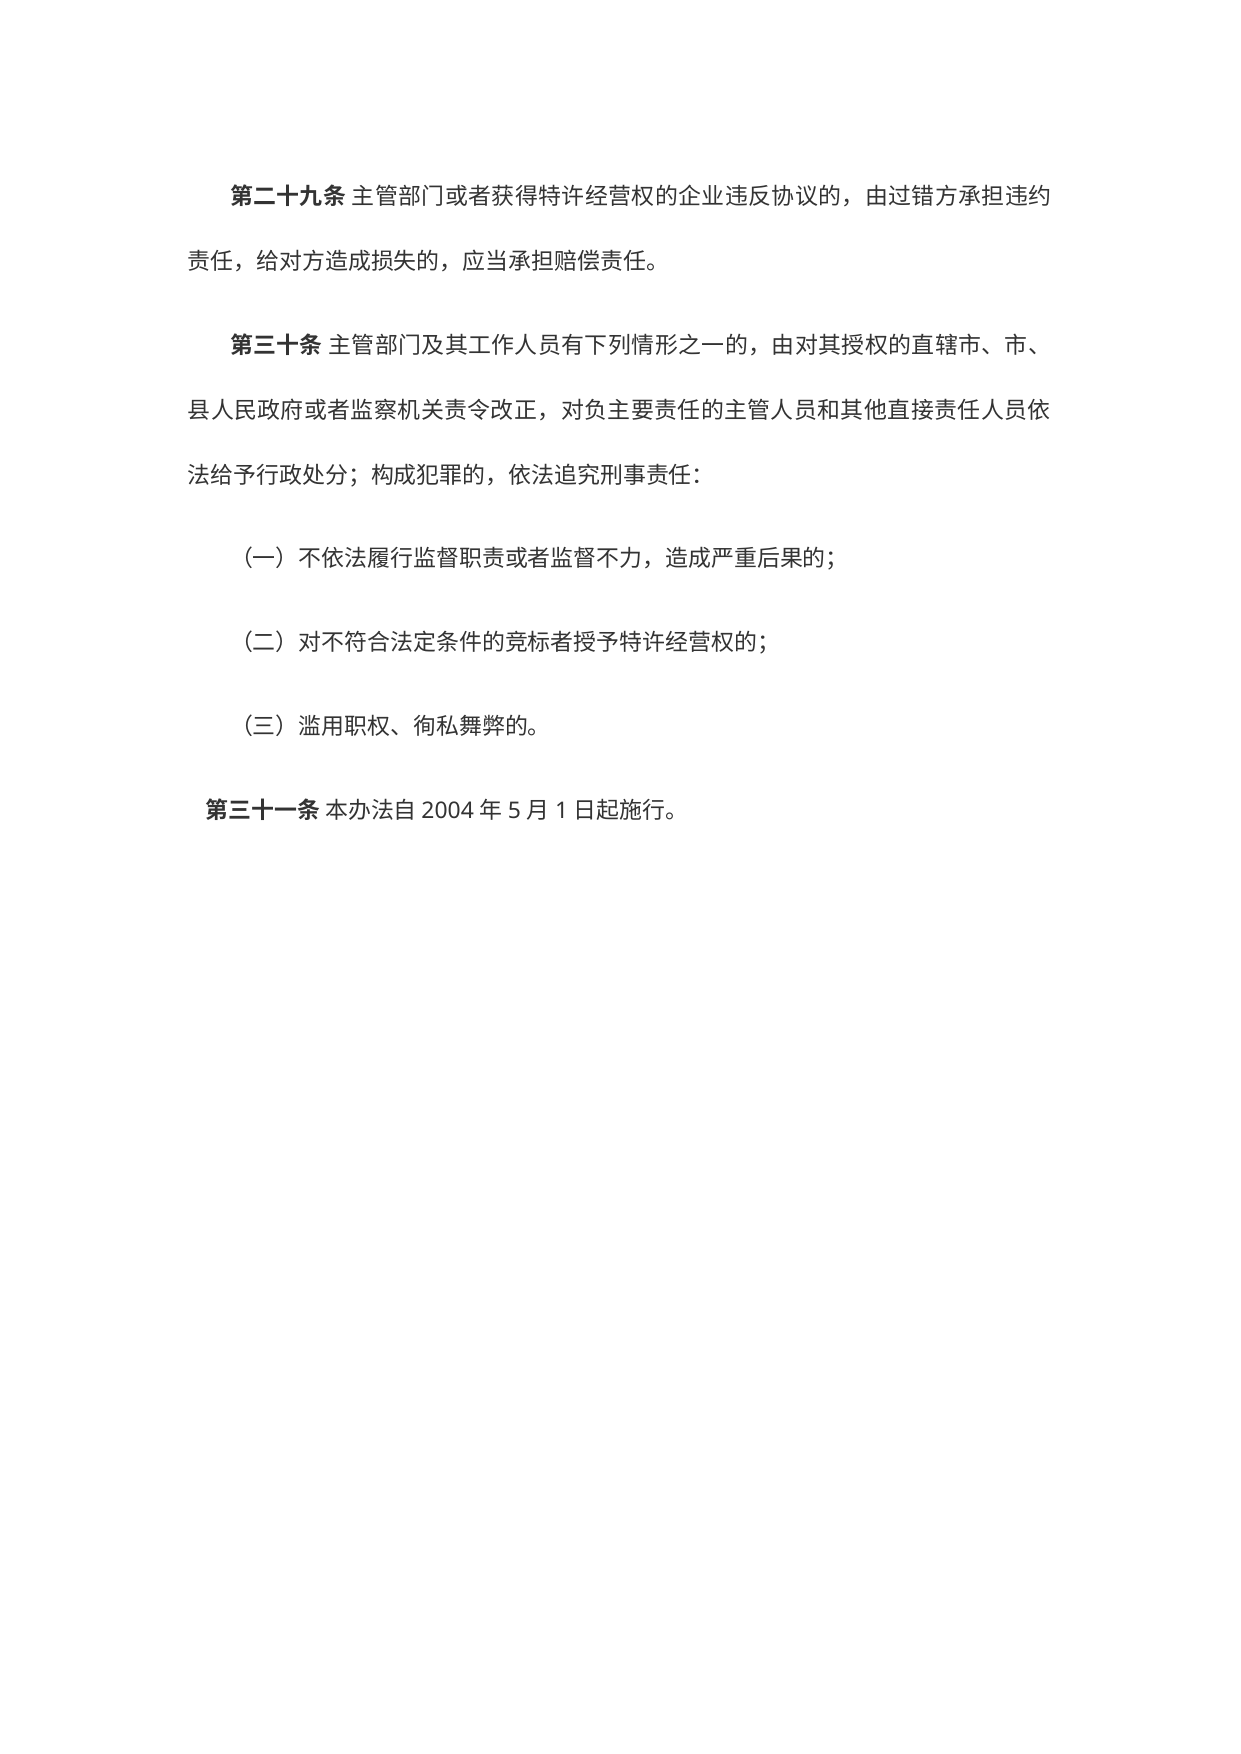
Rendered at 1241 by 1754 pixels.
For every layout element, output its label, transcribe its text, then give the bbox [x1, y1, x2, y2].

text （三）滥用职权、徇私舞弊的。 [187, 692, 1053, 757]
text 第三十一条 本办法自2004 年 5 月 1 日起施行。 [187, 776, 1053, 841]
text （一）不依法履行监督职责或者监督不力，造成严重后果的； [187, 524, 1053, 589]
text 第二十九条 主管部门或者获得特许经营权的企业违反协议的，由过错方承担违约责任，给对方造成损失的，应当承担赔偿责任。 [187, 162, 1053, 292]
text （二）对不符合法定条件的竞标者授予特许经营权的； [187, 608, 1053, 673]
text 第三十条 主管部门及其工作人员有下列情形之一的，由对其授权的直辖市、市、县人民政府或者监察机关责令改正，对负主要责任的主管人员和其他直接责任人员依法给予行政处分；构成犯罪的，依法追究刑事责任： [187, 311, 1053, 506]
